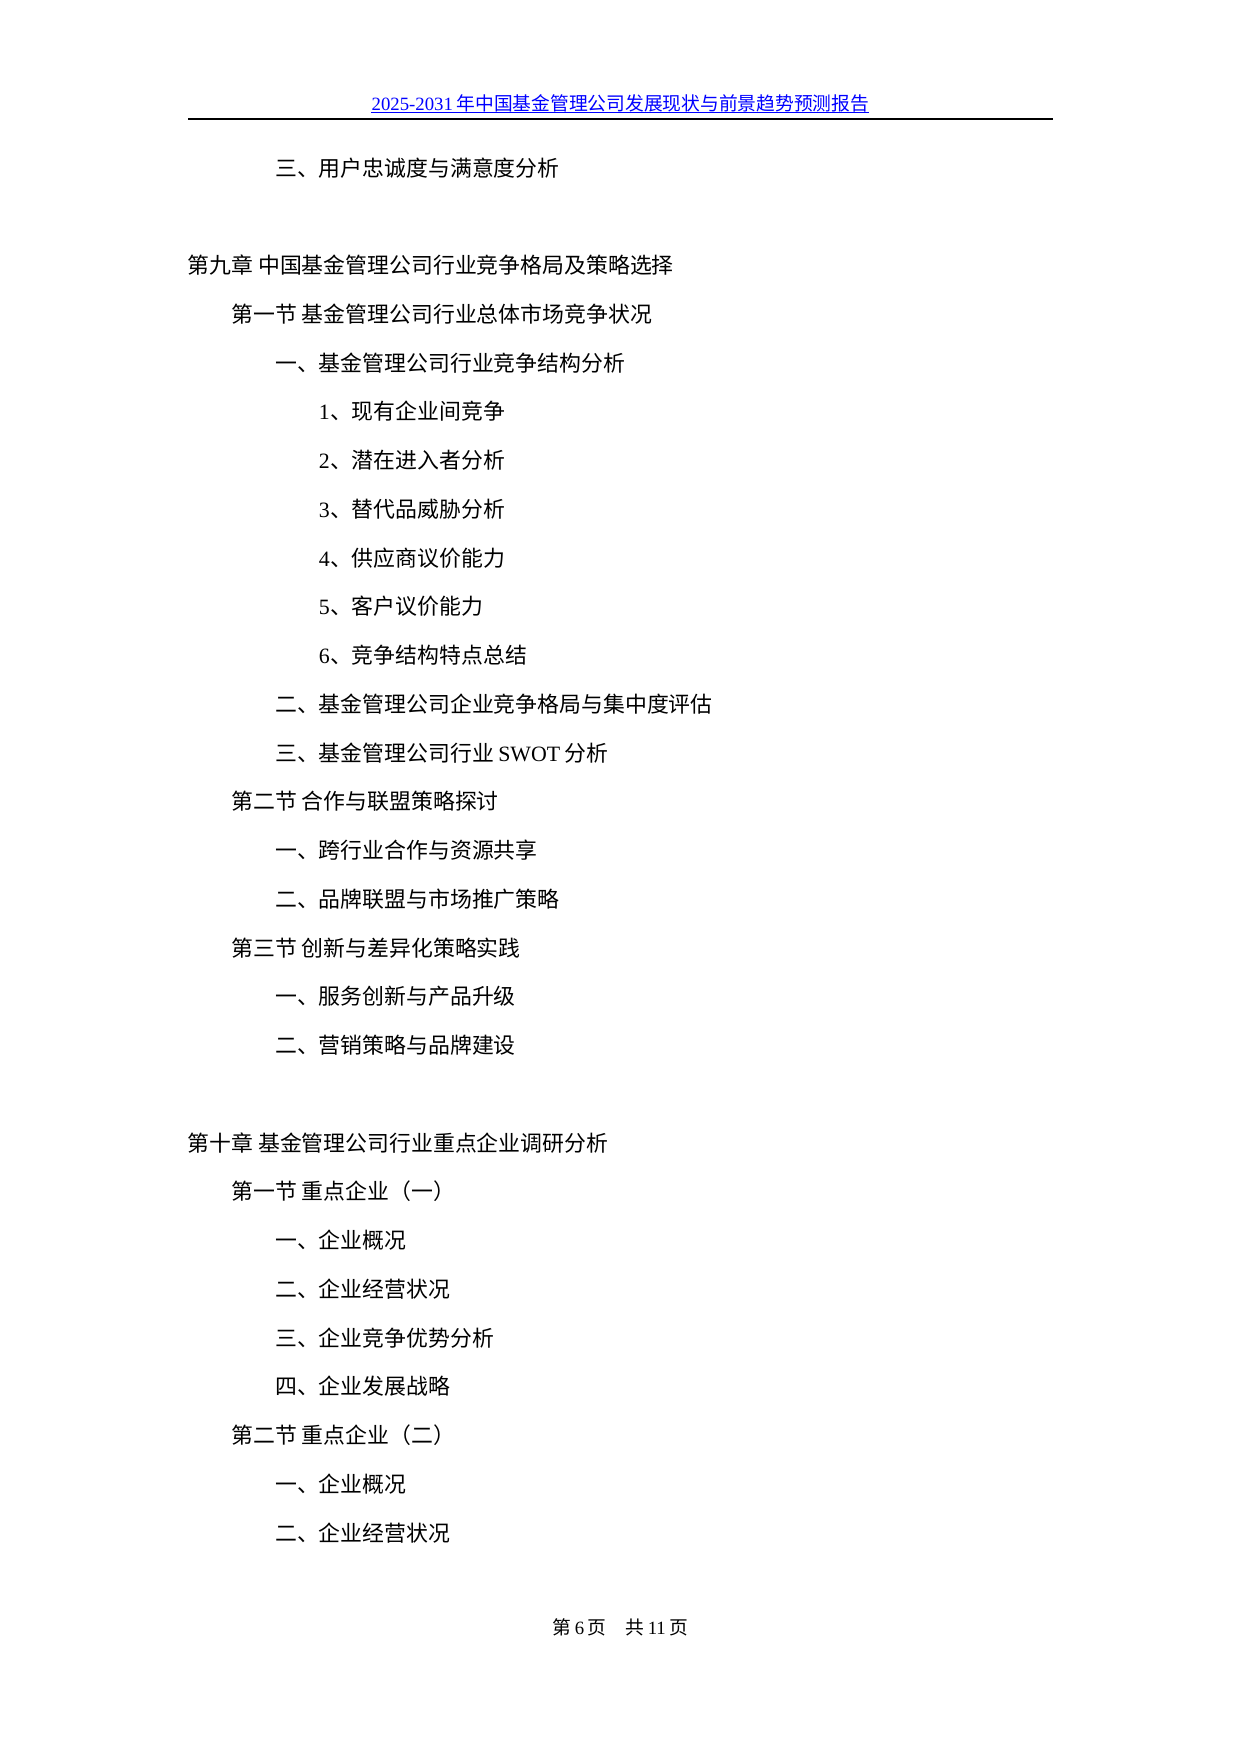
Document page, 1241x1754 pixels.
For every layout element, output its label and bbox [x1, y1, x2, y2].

text [187, 150, 1053, 1548]
